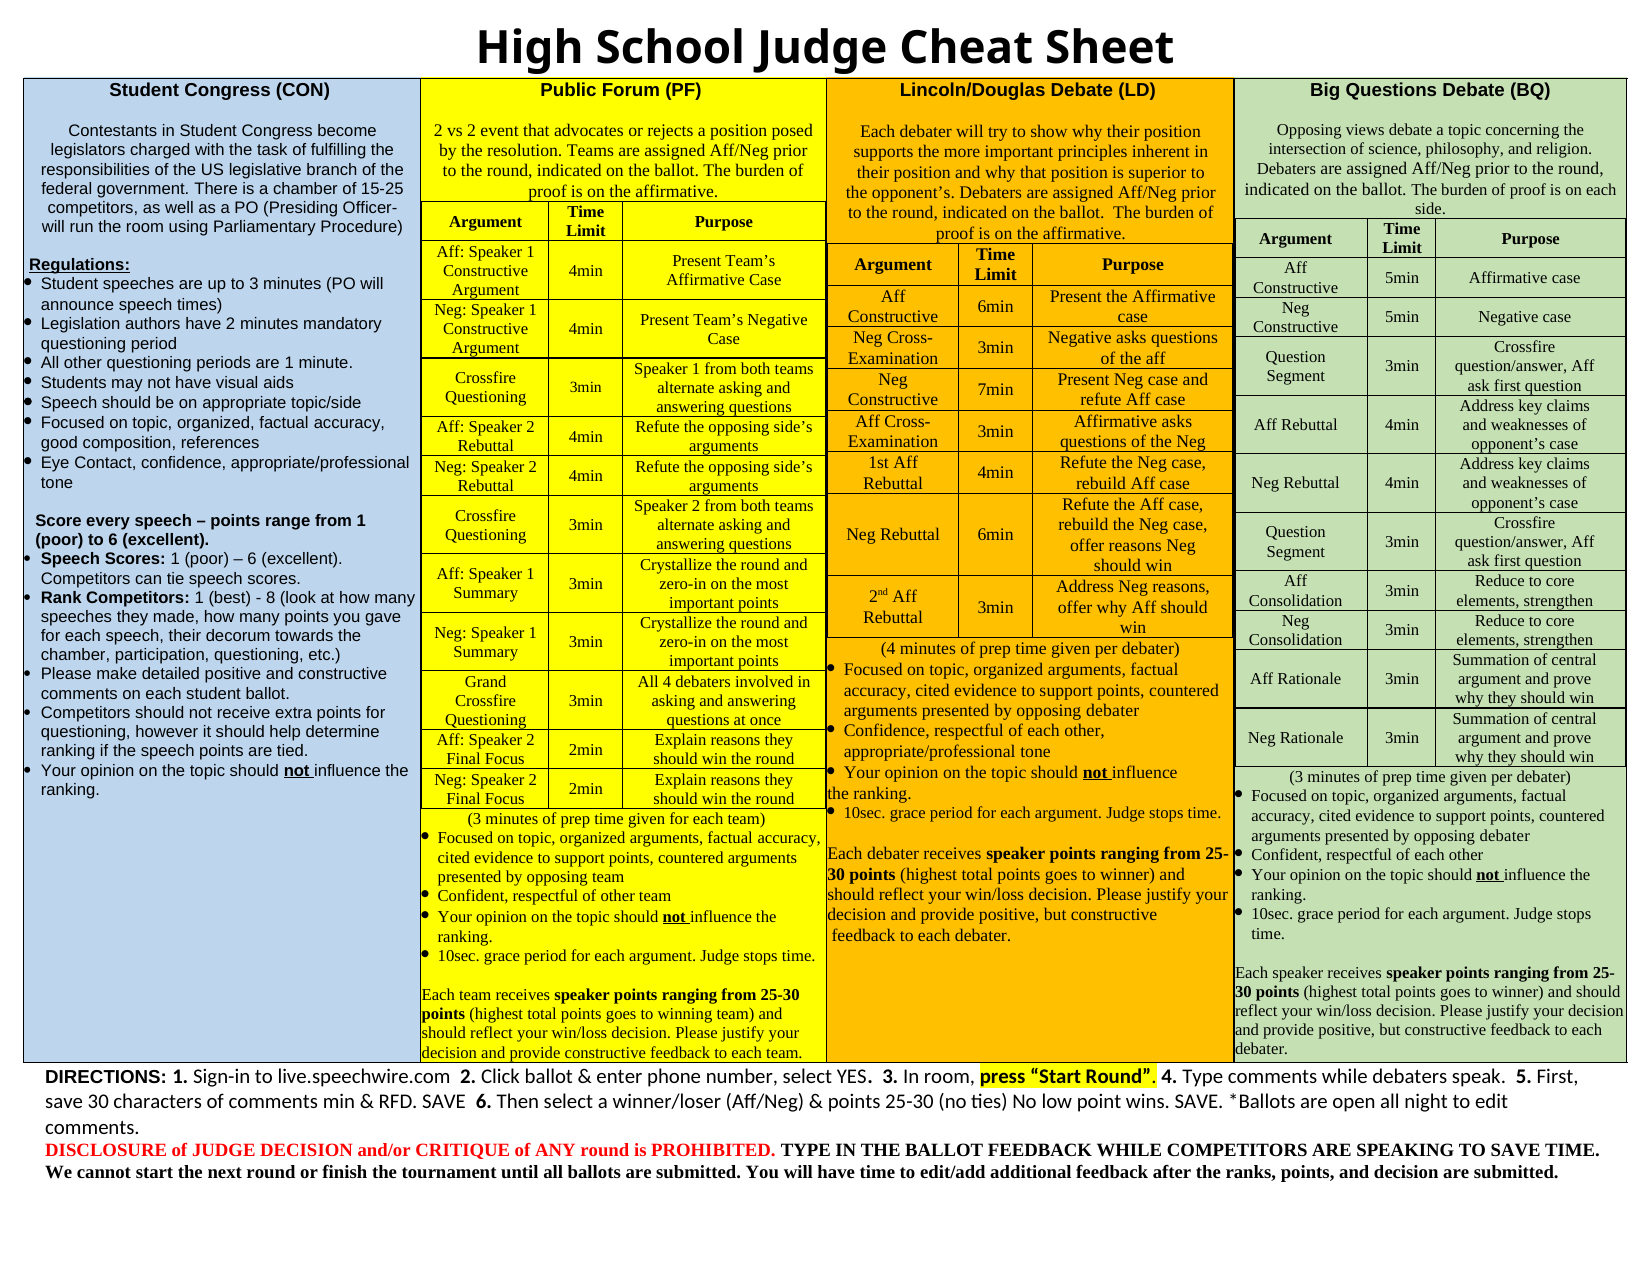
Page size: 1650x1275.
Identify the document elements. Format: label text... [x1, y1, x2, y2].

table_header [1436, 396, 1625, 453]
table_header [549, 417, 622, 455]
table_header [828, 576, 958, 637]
table_header Student Congress (CON) Contestants in Student Congress become legislators charged with the task of fulfilling the responsibilities of the US legislative branch of the federal government. There is a chamber of 15-25 competitors, as well as a PO (Presiding Officer-will run the room using Parliamentary Procedure) Regulations: Student speeches are up to 3 minutes (PO will announce speech times) Legislation authors have 2 minutes mandatory questioning period All other questioning periods are 1 minute. Students may not have visual aids Speech should be on appropriate topic/side Focused on topic, organized, factual accuracy, good composition, references Eye Contact, confidence, appropriate/professional tone Score every speech – points range from 1 (poor) to 6 (excellent). Speech Scores: 1 (poor) – 6 (excellent). Competitors can tie speech scores. Rank Competitors: 1 (best) - 8 (look at how many speeches they made, how many points you gave for each speech, their decorum towards the chamber, participation, questioning, etc.) Please make detailed positive and constructive comments on each student ballot. Competitors should not receive extra points for questioning, however it should help determine ranking if the speech points are tied. Your opinion on the topic should not influence the ranking. [24, 79, 420, 1062]
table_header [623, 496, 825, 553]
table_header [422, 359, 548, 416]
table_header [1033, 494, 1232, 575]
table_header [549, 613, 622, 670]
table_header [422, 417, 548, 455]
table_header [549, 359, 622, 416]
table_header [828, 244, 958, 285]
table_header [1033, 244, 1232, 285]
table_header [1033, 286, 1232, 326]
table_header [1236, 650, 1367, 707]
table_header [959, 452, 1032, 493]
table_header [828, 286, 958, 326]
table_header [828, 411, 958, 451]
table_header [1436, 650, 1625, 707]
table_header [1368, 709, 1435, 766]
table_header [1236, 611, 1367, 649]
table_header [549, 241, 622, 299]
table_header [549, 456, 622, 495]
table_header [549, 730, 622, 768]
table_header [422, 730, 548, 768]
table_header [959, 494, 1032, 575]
table_header Public Forum (PF) 2 vs 2 event that advocates or rejects a position posed by the resolution. Teams are assigned Aff/Neg prior to the round, indicated on the ballot. The burden of proof is on the affirmative. (3 minutes of prep time given for each team) Focused on topic, organized arguments, factual accuracy, cited evidence to support points, countered arguments presented by opposing team Confident, respectful of other team Your opinion on the topic should not influence the ranking. 10sec. grace period for each argument. Judge stops time. Each team receives speaker points ranging from 25-30 points (highest total points goes to winning team) and should reflect your win/loss decision. Please justify your decision and provide constructive feedback to each team. [421, 79, 826, 201]
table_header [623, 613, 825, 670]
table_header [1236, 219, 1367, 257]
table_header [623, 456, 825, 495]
table_header Big Questions Debate (BQ) Opposing views debate a topic concerning the intersection of science, philosophy, and religion. Debaters are assigned Aff/Neg prior to the round, indicated on the ballot. The burden of proof is on each side. (3 minutes of prep time given per debater) Focused on topic, organized arguments, factual accuracy, cited evidence to support points, countered arguments presented by opposing debater Confident, respectful of each other Your opinion on the topic should not influence the ranking. 10sec. grace period for each argument. Judge stops time. Each speaker receives speaker points ranging from 25-30 points (highest total points goes to winner) and should reflect your win/loss decision. Please justify your decision and provide positive, but constructive feedback to each debater. [1235, 79, 1626, 218]
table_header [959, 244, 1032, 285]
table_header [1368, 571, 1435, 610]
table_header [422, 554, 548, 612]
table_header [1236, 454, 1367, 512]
table_header Public Forum (PF) 2 vs 2 event that advocates or rejects a position posed by the resolution. Teams are assigned Aff/Neg prior to the round, indicated on the ballot. The burden of proof is on the affirmative. (3 minutes of prep time given for each team) Focused on topic, organized arguments, factual accuracy, cited evidence to support points, countered arguments presented by opposing team Confident, respectful of other team Your opinion on the topic should not influence the ranking. 10sec. grace period for each argument. Judge stops time. Each team receives speaker points ranging from 25-30 points (highest total points goes to winning team) and should reflect your win/loss decision. Please justify your decision and provide constructive feedback to each team. [421, 809, 826, 1062]
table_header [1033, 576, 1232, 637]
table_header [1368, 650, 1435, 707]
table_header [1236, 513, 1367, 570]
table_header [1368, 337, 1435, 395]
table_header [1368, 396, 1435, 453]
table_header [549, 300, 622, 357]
table_header Lincoln/Douglas Debate (LD) Each debater will try to show why their position supports the more important principles inherent in their position and why that position is superior to the opponent’s. Debaters are assigned Aff/Neg prior to the round, indicated on the ballot. The burden of proof is on the affirmative. (4 minutes of prep time given per debater) Focused on topic, organized arguments, factual accuracy, cited evidence to support points, countered arguments presented by opposing debater Confidence, respectful of each other, appropriate/professional tone Your opinion on the topic should not influence the ranking. 10sec. grace period for each argument. Judge stops time. Each debater receives speaker points ranging from 25-30 points (highest total points goes to winner) and should reflect your win/loss decision. Please justify your decision and provide positive, but constructive feedback to each debater. [827, 638, 1233, 1062]
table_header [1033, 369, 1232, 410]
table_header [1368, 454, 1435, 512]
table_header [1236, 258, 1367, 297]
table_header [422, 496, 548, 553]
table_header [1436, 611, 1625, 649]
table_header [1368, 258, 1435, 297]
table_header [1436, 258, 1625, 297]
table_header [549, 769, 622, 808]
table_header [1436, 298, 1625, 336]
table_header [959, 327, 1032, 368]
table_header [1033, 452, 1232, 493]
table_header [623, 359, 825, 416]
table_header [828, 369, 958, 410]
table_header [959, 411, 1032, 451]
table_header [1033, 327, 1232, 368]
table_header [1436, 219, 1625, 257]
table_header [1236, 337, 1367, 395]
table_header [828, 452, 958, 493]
text DIRECTIONS: 1. Sign-in to live.speechwire.com 2. Click ballot & enter phone number, select YES. 3. In room, press “Start Round”. 4. Type comments while debaters speak. 5. First, save 30 characters of comments min & RFD. SAVE 6. Then select a winner/loser (Aff/Neg) & points 25-30 (no ties) No low point wins. SAVE. *Ballots are open all night to edit comments. [45, 1063, 1605, 1139]
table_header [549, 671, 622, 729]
table_header Lincoln/Douglas Debate (LD) Each debater will try to show why their position supports the more important principles inherent in their position and why that position is superior to the opponent’s. Debaters are assigned Aff/Neg prior to the round, indicated on the ballot. The burden of proof is on the affirmative. (4 minutes of prep time given per debater) Focused on topic, organized arguments, factual accuracy, cited evidence to support points, countered arguments presented by opposing debater Confidence, respectful of each other, appropriate/professional tone Your opinion on the topic should not influence the ranking. 10sec. grace period for each argument. Judge stops time. Each debater receives speaker points ranging from 25-30 points (highest total points goes to winner) and should reflect your win/loss decision. Please justify your decision and provide positive, but constructive feedback to each debater. [827, 79, 1233, 243]
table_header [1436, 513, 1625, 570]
table_header Big Questions Debate (BQ) Opposing views debate a topic concerning the intersection of science, philosophy, and religion. Debaters are assigned Aff/Neg prior to the round, indicated on the ballot. The burden of proof is on each side. (3 minutes of prep time given per debater) Focused on topic, organized arguments, factual accuracy, cited evidence to support points, countered arguments presented by opposing debater Confident, respectful of each other Your opinion on the topic should not influence the ranking. 10sec. grace period for each argument. Judge stops time. Each speaker receives speaker points ranging from 25-30 points (highest total points goes to winner) and should reflect your win/loss decision. Please justify your decision and provide positive, but constructive feedback to each debater. [1235, 767, 1626, 1062]
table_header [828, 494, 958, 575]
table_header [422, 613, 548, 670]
text DISCLOSURE of JUDGE DECISION and/or CRITIQUE of ANY round is PROHIBITED. TYPE IN THE BALLOT FEEDBACK WHILE COMPETITORS ARE SPEAKING TO SAVE TIME. We cannot start the next round or finish the tournament until all ballots are submitted. You will have time to edit/add additional feedback after the ranks, points, and decision are submitted. [45, 1139, 1605, 1182]
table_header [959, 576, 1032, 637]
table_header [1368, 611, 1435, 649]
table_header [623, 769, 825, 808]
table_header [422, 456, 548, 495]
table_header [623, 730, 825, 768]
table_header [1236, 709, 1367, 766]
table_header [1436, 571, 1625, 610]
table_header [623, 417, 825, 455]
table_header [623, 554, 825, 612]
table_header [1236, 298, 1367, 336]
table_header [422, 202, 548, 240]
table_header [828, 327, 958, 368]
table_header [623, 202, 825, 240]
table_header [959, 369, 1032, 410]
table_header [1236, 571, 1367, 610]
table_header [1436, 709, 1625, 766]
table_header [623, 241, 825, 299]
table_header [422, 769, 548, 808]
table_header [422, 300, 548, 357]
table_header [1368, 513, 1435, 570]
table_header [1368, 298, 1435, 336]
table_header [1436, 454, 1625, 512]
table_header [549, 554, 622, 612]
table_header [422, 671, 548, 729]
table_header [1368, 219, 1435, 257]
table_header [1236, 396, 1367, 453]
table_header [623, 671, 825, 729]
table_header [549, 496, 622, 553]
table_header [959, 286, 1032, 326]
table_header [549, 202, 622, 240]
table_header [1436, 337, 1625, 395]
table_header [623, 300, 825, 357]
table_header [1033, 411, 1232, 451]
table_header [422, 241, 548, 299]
